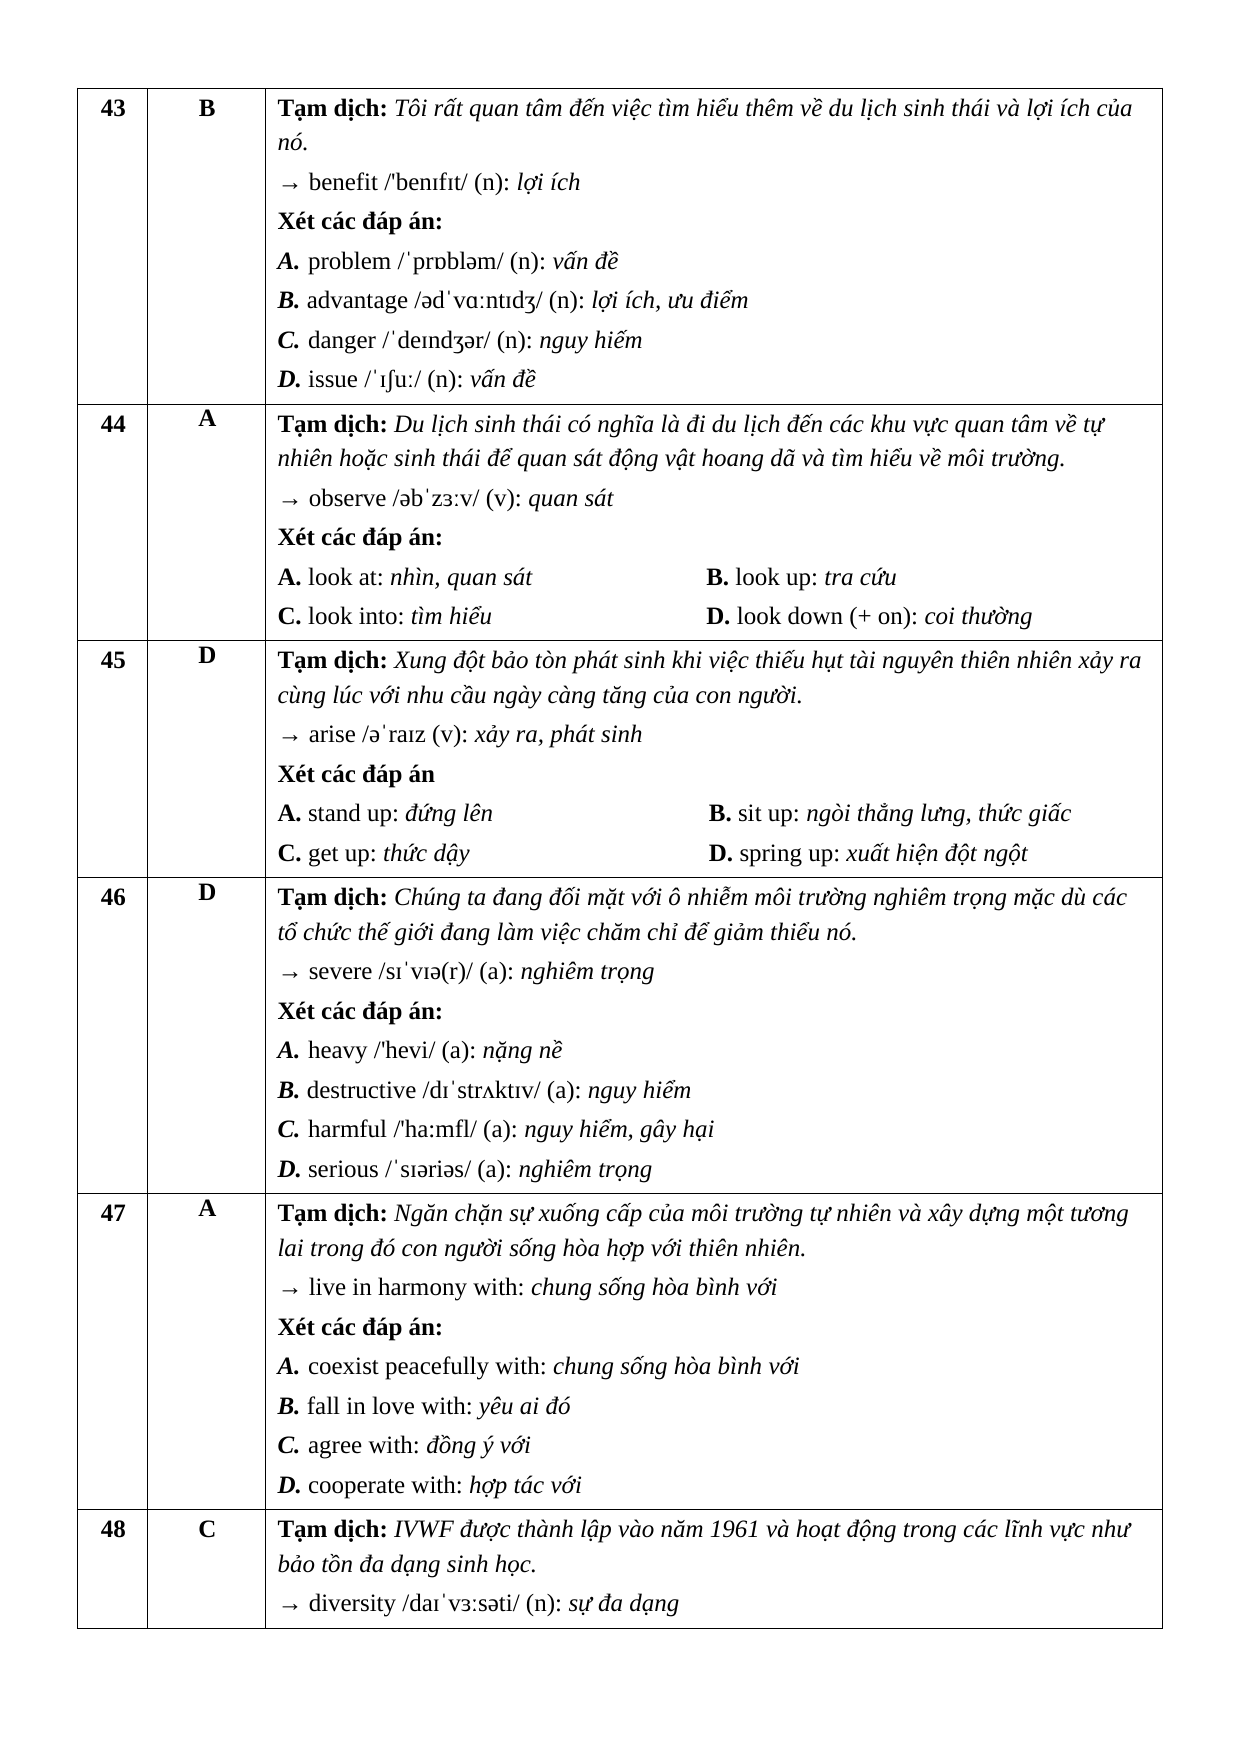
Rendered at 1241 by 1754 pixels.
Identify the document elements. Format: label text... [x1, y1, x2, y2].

table_cell D [148, 641, 265, 877]
table_cell 46 [78, 878, 147, 1193]
table_cell Tạm dịch: Xung đột bảo tòn phát sinh khi việc thiếu hụt tài nguyên thiên nhiên xảy ra cùng lúc với nhu cầu ngày càng tăng của con người. → arise /əˈraɪz (v): xảy ra, phát sinh Xét các đáp án A. stand up: đứng lên B. sit up: ngòi thẳng lưng, thức giấc C. get up: thức dậy D. spring up: xuất hiện đột ngột [266, 641, 1162, 877]
table_header Tạm dịch: Tôi rất quan tâm đến việc tìm hiểu thêm về du lịch sinh thái và lợi ích của nó. → benefit /'benɪfɪt/ (n): lợi ích Xét các đáp án: problem /ˈprɒbləm/ (n): vấn đề advantage /ədˈvɑːntɪdʒ/ (n): lợi ích, ưu điểm danger /ˈdeɪndʒər/ (n): nguy hiếm issue /ˈɪʃuː/ (n): vấn đề [266, 89, 1162, 403]
table_header B [148, 89, 265, 403]
table_cell 47 [78, 1194, 147, 1509]
table_cell A [148, 405, 265, 640]
table_cell 48 [78, 1510, 147, 1627]
table_cell Tạm dịch: IVWF được thành lập vào năm 1961 và hoạt động trong các lĩnh vực như bảo tồn đa dạng sinh học. → diversity /daɪˈvɜːsəti/ (n): sự đa dạng [266, 1510, 1162, 1627]
table_cell Tạm dịch: Ngăn chặn sự xuống cấp của môi trường tự nhiên và xây dựng một tương lai trong đó con người sống hòa hợp với thiên nhiên. → live in harmony with: chung sống hòa bình với Xét các đáp án: coexist peacefully with: chung sống hòa bình với fall in love with: yêu ai đó agree with: đồng ý với cooperate with: hợp tác với [266, 1194, 1162, 1509]
table_cell D [148, 878, 265, 1193]
table_cell 44 [78, 405, 147, 640]
table_cell A [148, 1194, 265, 1509]
table_cell 45 [78, 641, 147, 877]
table_cell C [148, 1510, 265, 1627]
table_header 43 [78, 89, 147, 403]
table_cell Tạm dịch: Chúng ta đang đối mặt với ô nhiễm môi trường nghiêm trọng mặc dù các tổ chức thế giới đang làm việc chăm chỉ để giảm thiểu nó. → severe /sɪˈvɪə(r)/ (a): nghiêm trọng Xét các đáp án: heavy /'hevi/ (a): nặng nề destructive /dɪˈstrʌktɪv/ (a): nguy hiểm harmful /'ha:mfl/ (a): nguy hiểm, gây hại serious /ˈsɪəriəs/ (a): nghiêm trọng [266, 878, 1162, 1193]
table_cell Tạm dịch: Du lịch sinh thái có nghĩa là đi du lịch đến các khu vực quan tâm về tự nhiên hoặc sinh thái để quan sát động vật hoang dã và tìm hiểu về môi trường. → observe /əbˈzɜːv/ (v): quan sát Xét các đáp án: A. look at: nhìn, quan sát B. look up: tra cứu C. look into: tìm hiểu D. look down (+ on): coi thường [266, 405, 1162, 640]
